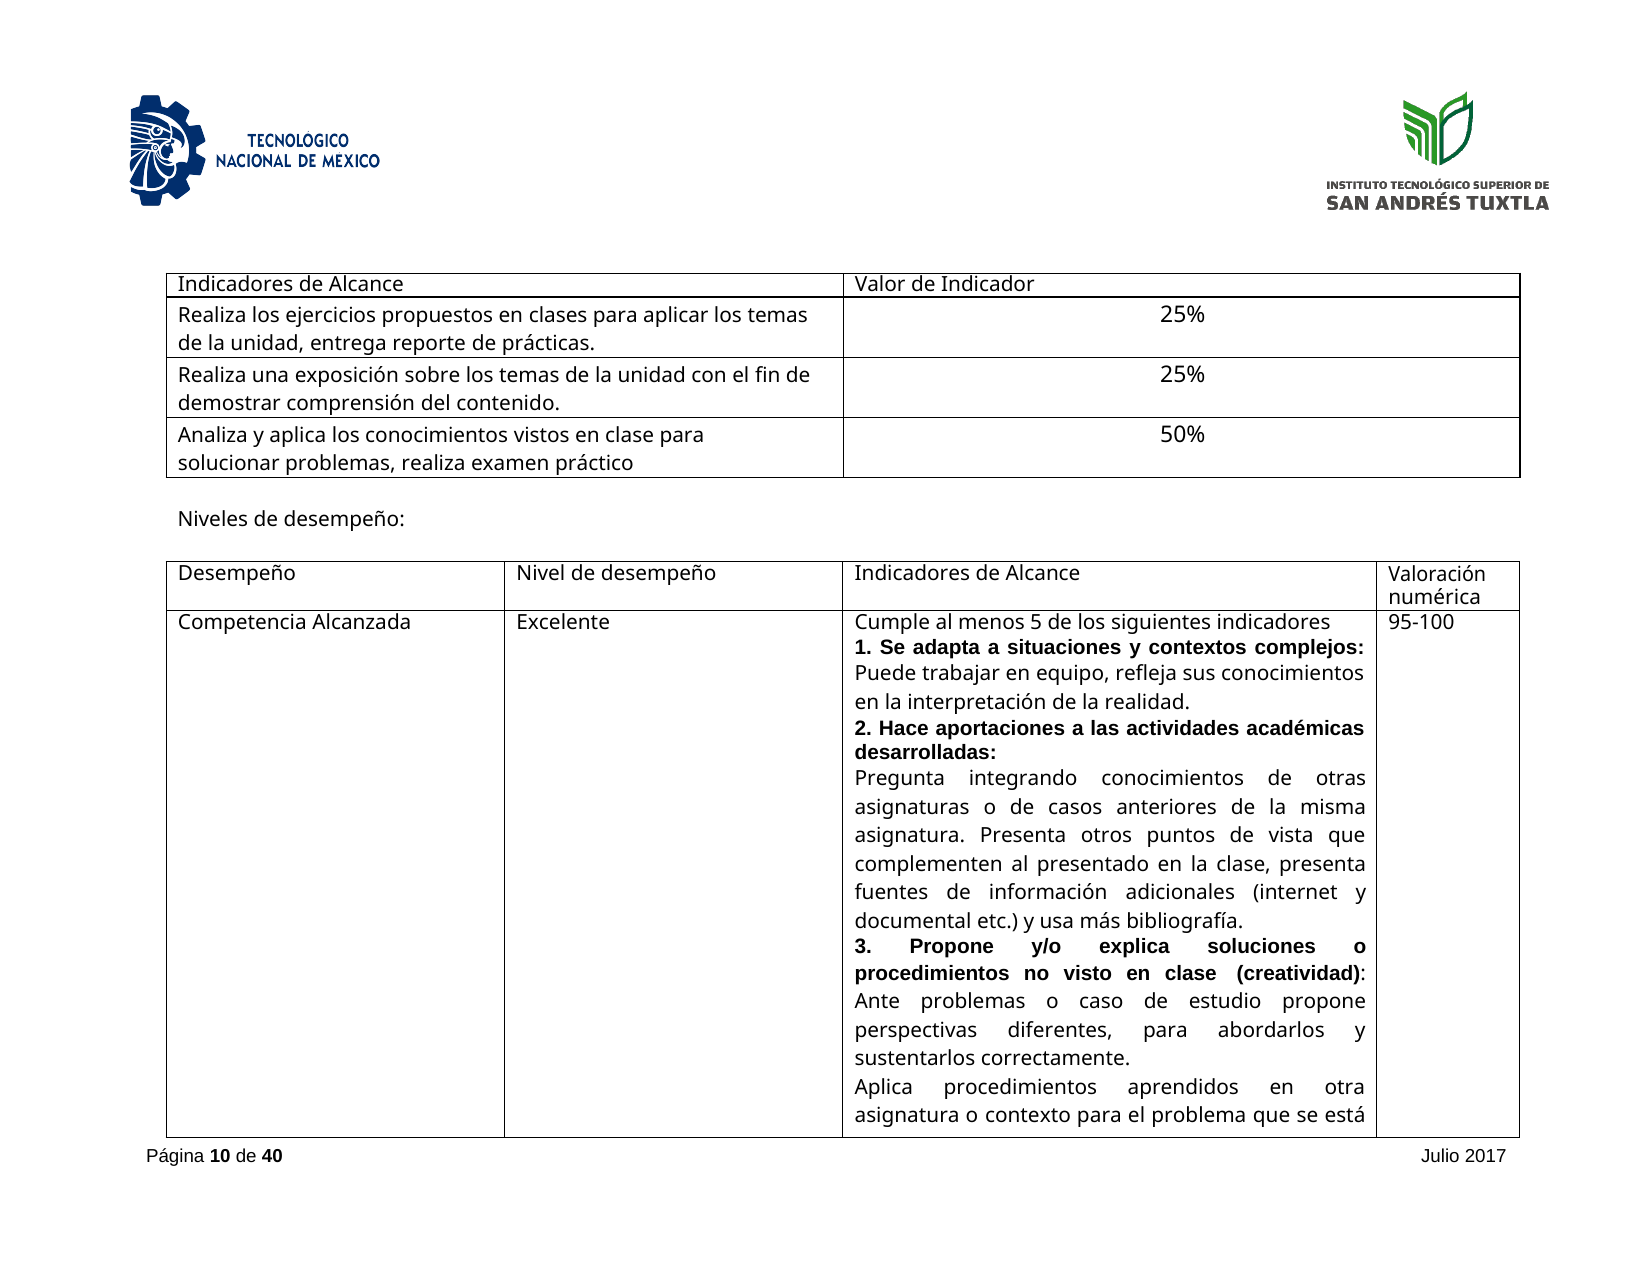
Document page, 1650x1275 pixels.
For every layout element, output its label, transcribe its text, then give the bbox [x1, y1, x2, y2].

table_header Desempeño [167, 562, 504, 610]
table_header Valor de Indicador [844, 274, 1519, 296]
table_cell Realiza los ejercicios propuestos en clases para aplicar los temas de la unidad, entrega reporte de prácticas. [167, 298, 843, 357]
table_header Valoración numérica [1377, 562, 1519, 610]
text Niveles de desempeño: [177, 504, 1579, 533]
table_cell 25% [844, 298, 1519, 357]
table_cell 25% [844, 358, 1519, 417]
picture [120, 91, 389, 210]
table_header Indicadores de Alcance [167, 274, 843, 296]
table_cell Competencia Alcanzada [167, 611, 504, 1137]
table_cell Excelente [505, 611, 842, 1137]
table_cell 50% [844, 418, 1519, 477]
table_cell Realiza una exposición sobre los temas de la unidad con el fin de demostrar comprensión del contenido. [167, 358, 843, 417]
table_cell 95-100 [1377, 611, 1519, 1137]
table_cell Analiza y aplica los conocimientos vistos en clase para solucionar problemas, realiza examen práctico [167, 418, 843, 477]
table_header Nivel de desempeño [505, 562, 842, 610]
picture [1327, 91, 1549, 210]
table_header Indicadores de Alcance [843, 562, 1376, 610]
